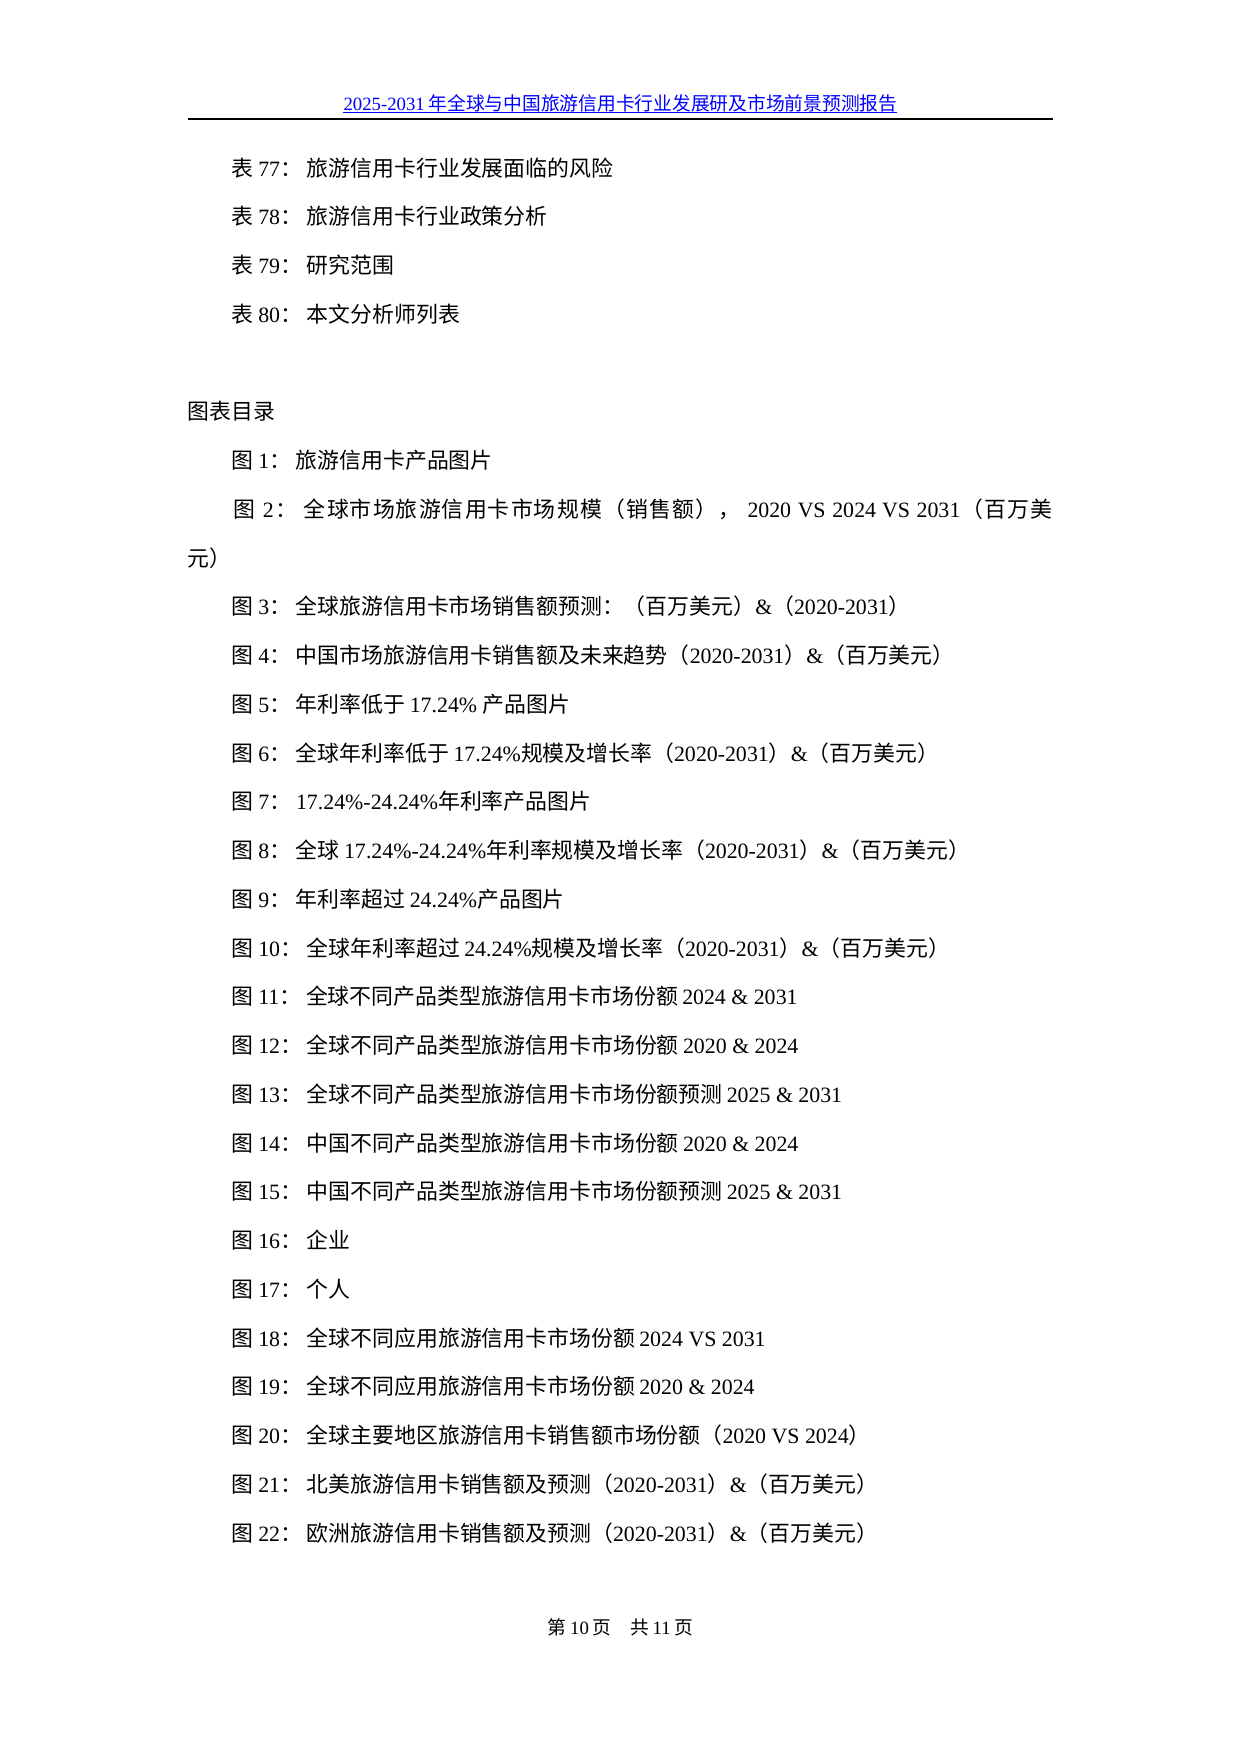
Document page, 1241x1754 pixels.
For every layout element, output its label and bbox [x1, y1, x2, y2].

text [187, 150, 1053, 1548]
